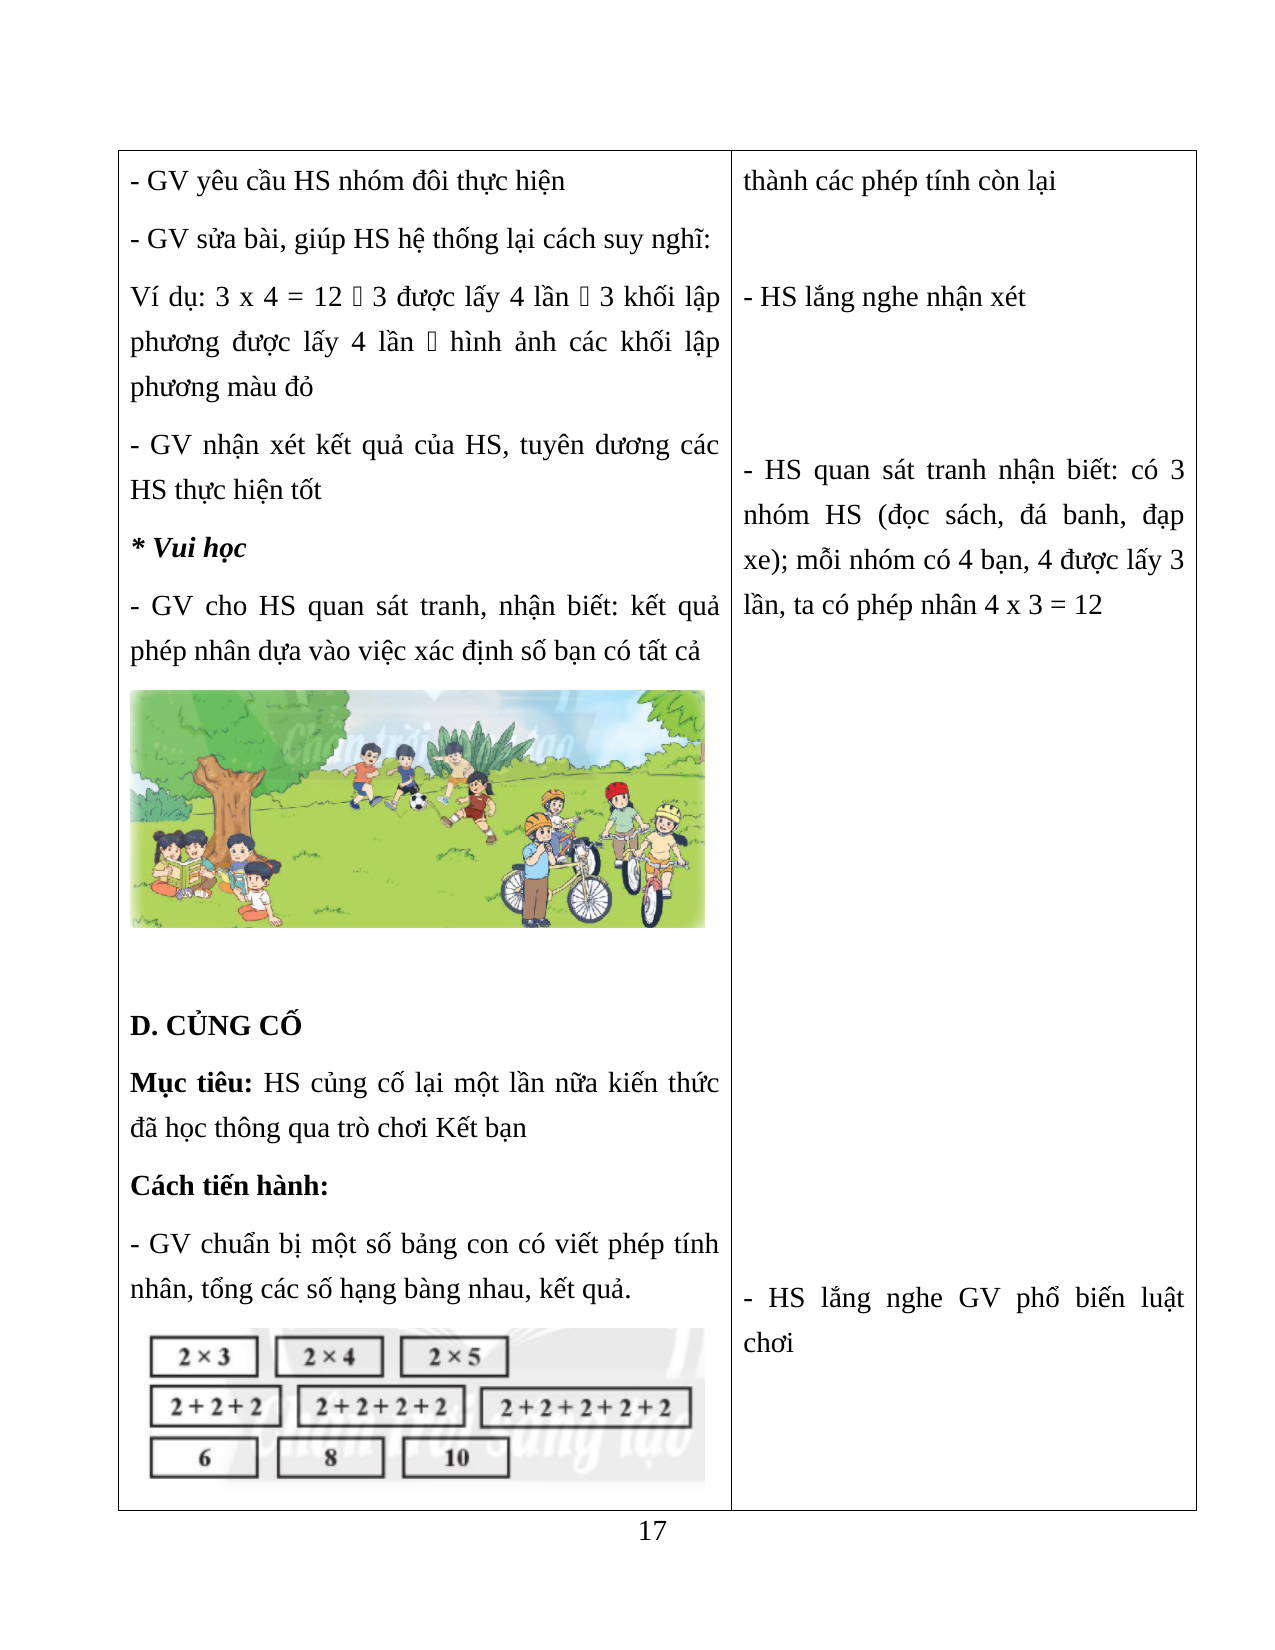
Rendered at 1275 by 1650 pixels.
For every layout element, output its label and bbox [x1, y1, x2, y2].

table_cell [119, 151, 731, 1510]
picture [129, 690, 705, 928]
table_cell [732, 151, 1196, 1510]
picture [129, 1328, 705, 1489]
